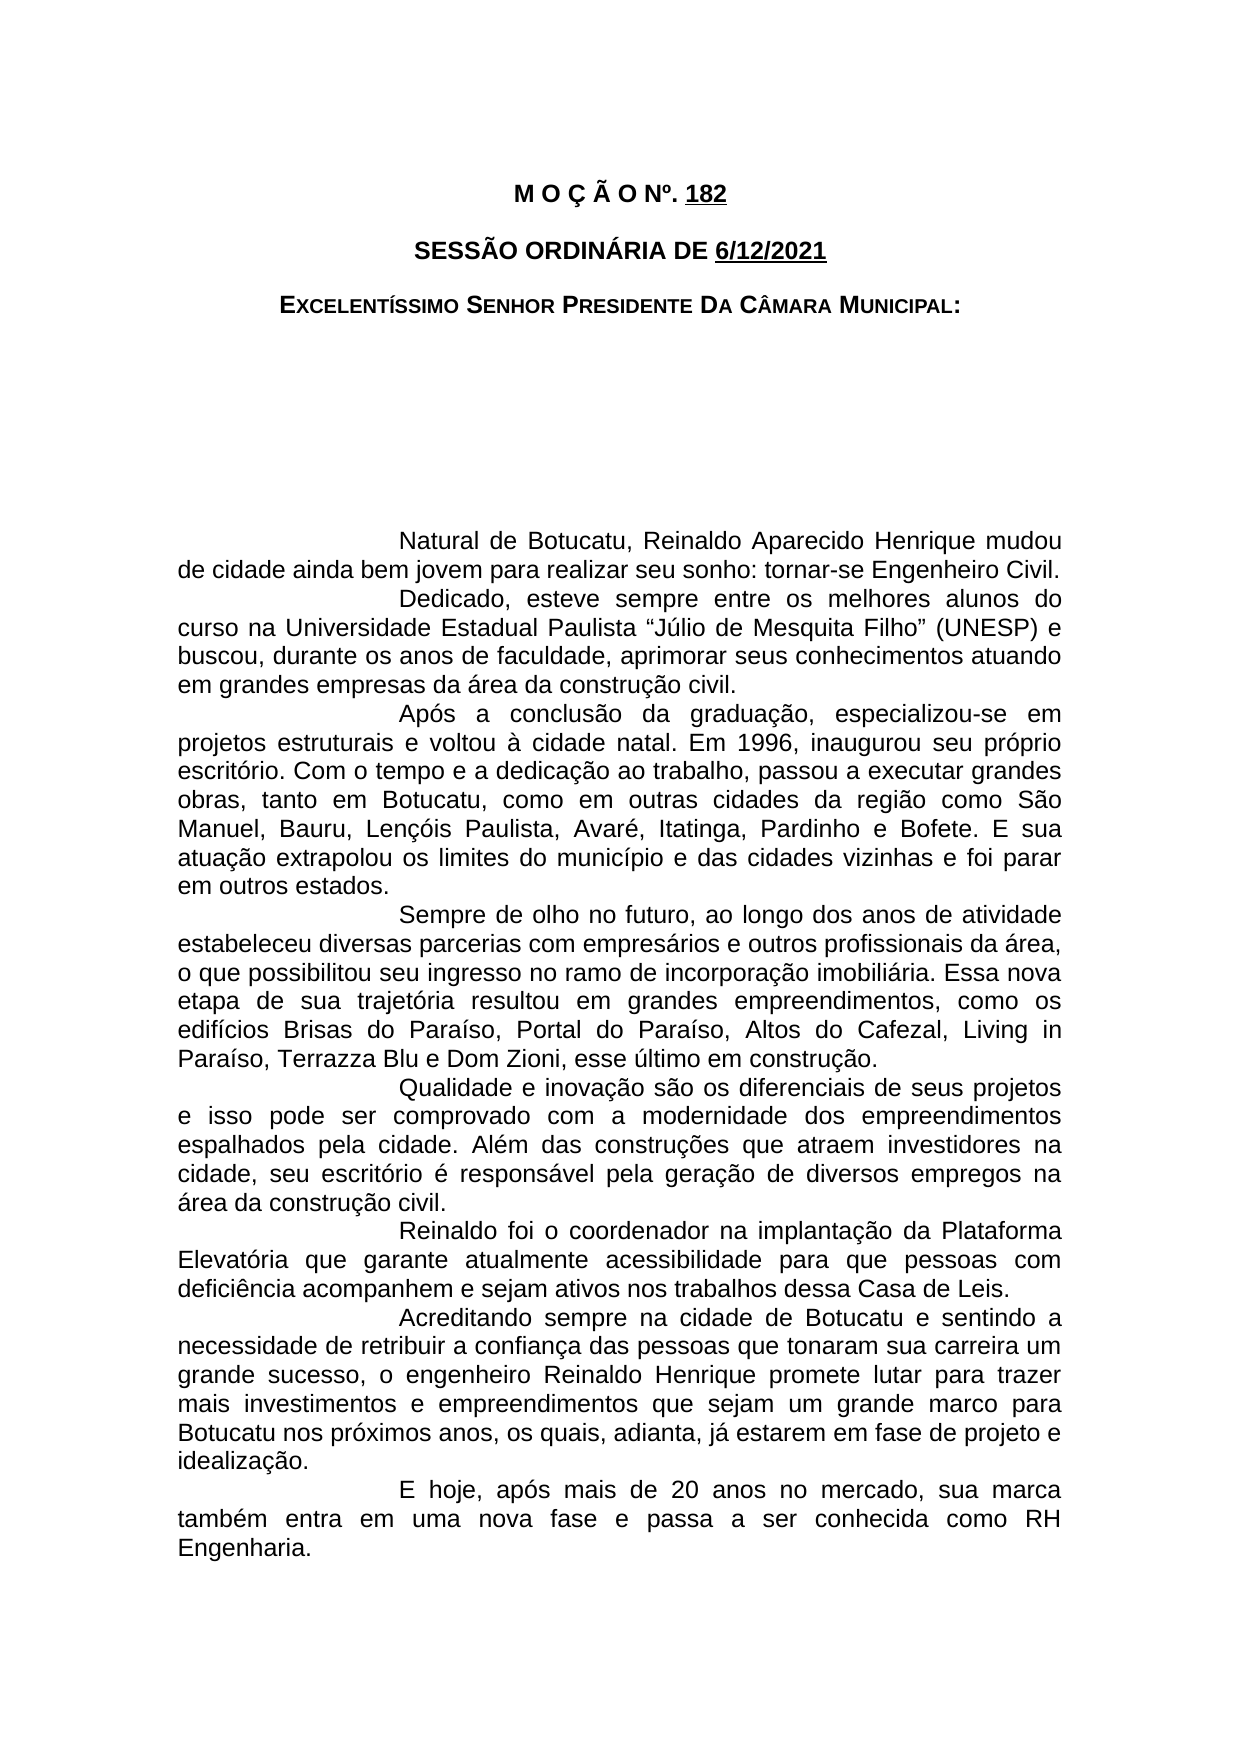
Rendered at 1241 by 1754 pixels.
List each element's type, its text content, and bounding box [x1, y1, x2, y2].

text Natural de Botucatu, Reinaldo Aparecido Henrique mudou de cidade ainda bem jovem para realizar seu sonho: tornar-se Engenheiro Civil. [177, 526, 1063, 584]
text Sempre de olho no futuro, ao longo dos anos de atividade estabeleceu diversas parcerias com empresários e outros profissionais da área, o que possibilitou seu ingresso no ramo de incorporação imobiliária. Essa nova etapa de sua trajetória resultou em grandes empreendimentos, como os edifícios Brisas do Paraíso, Portal do Paraíso, Altos do Cafezal, Living in Paraíso, Terrazza Blu e Dom Zioni, esse último em construção. [177, 900, 1063, 1072]
text M O Ç Ã O Nº. 182 [177, 179, 1063, 207]
text Dedicado, esteve sempre entre os melhores alunos do curso na Universidade Estadual Paulista “Júlio de Mesquita Filho” (UNESP) e buscou, durante os anos de faculdade, aprimorar seus conhecimentos atuando em grandes empresas da área da construção civil. [177, 584, 1063, 699]
text SESSÃO ORDINÁRIA DE 6/12/2021 [177, 236, 1063, 265]
text Acreditando sempre na cidade de Botucatu e sentindo a necessidade de retribuir a confiança das pessoas que tonaram sua carreira um grande sucesso, o engenheiro Reinaldo Henrique promete lutar para trazer mais investimentos e empreendimentos que sejam um grande marco para Botucatu nos próximos anos, os quais, adianta, já estarem em fase de projeto e idealização. [177, 1302, 1063, 1475]
text E hoje, após mais de 20 anos no mercado, sua marca também entra em uma nova fase e passa a ser conhecida como RH Engenharia. [177, 1475, 1063, 1561]
text Qualidade e inovação são os diferenciais de seus projetos e isso pode ser comprovado com a modernidade dos empreendimentos espalhados pela cidade. Além das construções que atraem investidores na cidade, seu escritório é responsável pela geração de diversos empregos na área da construção civil. [177, 1072, 1063, 1216]
text Reinaldo foi o coordenador na implantação da Plataforma Elevatória que garante atualmente acessibilidade para que pessoas com deficiência acompanhem e sejam ativos nos trabalhos dessa Casa de Leis. [177, 1216, 1063, 1302]
text Após a conclusão da graduação, especializou-se em projetos estruturais e voltou à cidade natal. Em 1996, inaugurou seu próprio escritório. Com o tempo e a dedicação ao trabalho, passou a executar grandes obras, tanto em Botucatu, como em outras cidades da região como São Manuel, Bauru, Lençóis Paulista, Avaré, Itatinga, Pardinho e Bofete. E sua atuação extrapolou os limites do município e das cidades vizinhas e foi parar em outros estados. [177, 699, 1063, 900]
text Excelentíssimo Senhor Presidente Da Câmara Municipal: [177, 290, 1063, 319]
